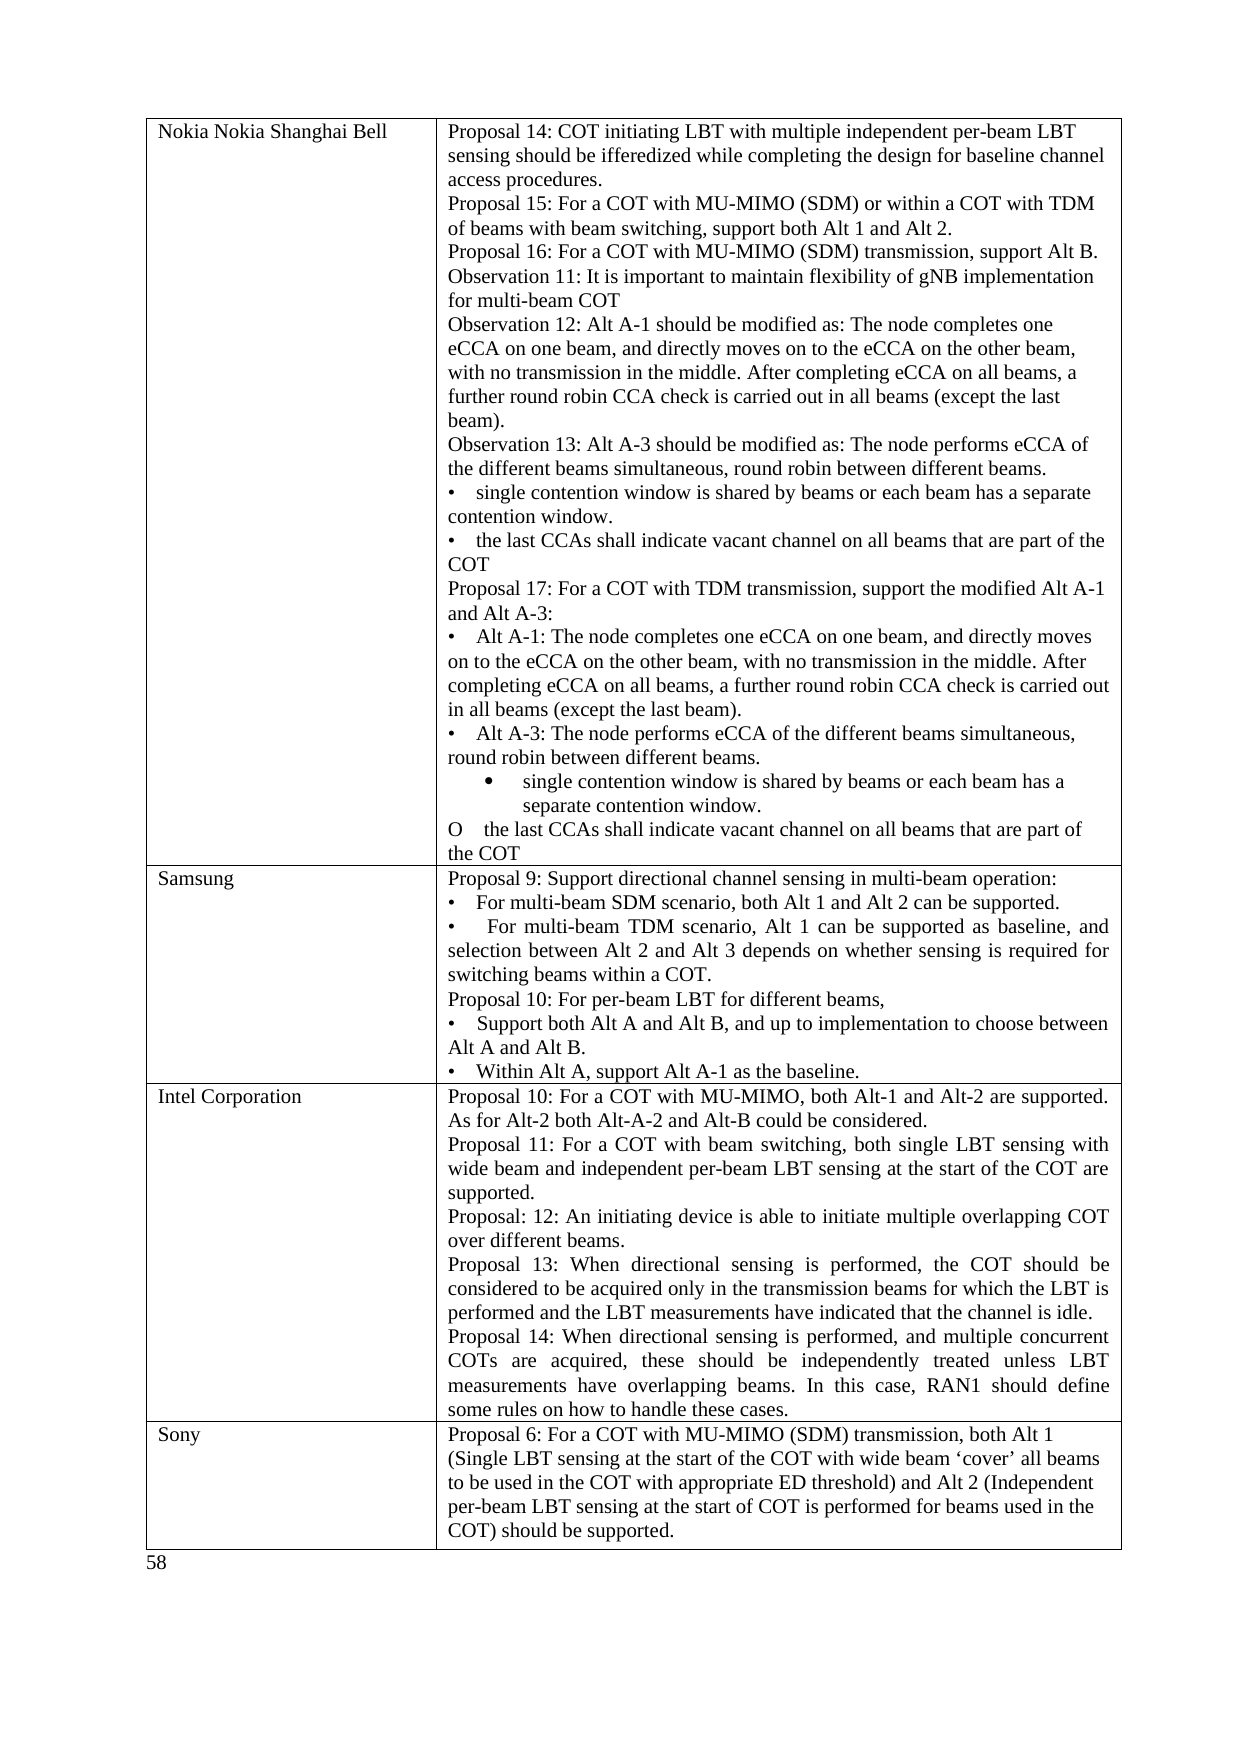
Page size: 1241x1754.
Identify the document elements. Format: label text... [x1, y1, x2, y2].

table_cell Proposal 9: Support directional channel sensing in multi-beam operation: • For multi-beam SDM scenario, both Alt 1 and Alt 2 can be supported. • For multi-beam TDM scenario, Alt 1 can be supported as baseline, and selection between Alt 2 and Alt 3 depends on whether sensing is required for switching beams within a COT. Proposal 10: For per-beam LBT for different beams, • Support both Alt A and Alt B, and up to implementation to choose between Alt A and Alt B. • Within Alt A, support Alt A-1 as the baseline. [437, 866, 1121, 1083]
table_cell Samsung [147, 866, 436, 1083]
table_cell Nokia Nokia Shanghai Bell [147, 119, 436, 865]
table_cell Intel Corporation [147, 1084, 436, 1421]
table_cell Sony [147, 1422, 436, 1549]
table_cell Proposal 10: For a COT with MU-MIMO, both Alt-1 and Alt-2 are supported. As for Alt-2 both Alt-A-2 and Alt-B could be considered. Proposal 11: For a COT with beam switching, both single LBT sensing with wide beam and independent per-beam LBT sensing at the start of the COT are supported. Proposal: 12: An initiating device is able to initiate multiple overlapping COT over different beams. Proposal 13: When directional sensing is performed, the COT should be considered to be acquired only in the transmission beams for which the LBT is performed and the LBT measurements have indicated that the channel is idle. Proposal 14: When directional sensing is performed, and multiple concurrent COTs are acquired, these should be independently treated unless LBT measurements have overlapping beams. In this case, RAN1 should define some rules on how to handle these cases. [437, 1084, 1121, 1421]
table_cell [437, 1422, 1121, 1549]
table_cell Proposal 14: COT initiating LBT with multiple independent per-beam LBT sensing should be ifferedized while completing the design for baseline channel access procedures. Proposal 15: For a COT with MU-MIMO (SDM) or within a COT with TDM of beams with beam switching, support both Alt 1 and Alt 2. Proposal 16: For a COT with MU-MIMO (SDM) transmission, support Alt B. Observation 11: It is important to maintain flexibility of gNB implementation for multi-beam COT Observation 12: Alt A-1 should be modified as: The node completes one eCCA on one beam, and directly moves on to the eCCA on the other beam, with no transmission in the middle. After completing eCCA on all beams, a further round robin CCA check is carried out in all beams (except the last beam). Observation 13: Alt A-3 should be modified as: The node performs eCCA of the different beams simultaneous, round robin between different beams. • single contention window is shared by beams or each beam has a separate contention window. • the last CCAs shall indicate vacant channel on all beams that are part of the COT Proposal 17: For a COT with TDM transmission, support the modified Alt A-1 and Alt A-3: • Alt A-1: The node completes one eCCA on one beam, and directly moves on to the eCCA on the other beam, with no transmission in the middle. After completing eCCA on all beams, a further round robin CCA check is carried out in all beams (except the last beam). • Alt A-3: The node performs eCCA of the different beams simultaneous, round robin between different beams. single contention window is shared by beams or each beam has a separate contention window. O the last CCAs shall indicate vacant channel on all beams that are part of the COT [437, 119, 1121, 865]
